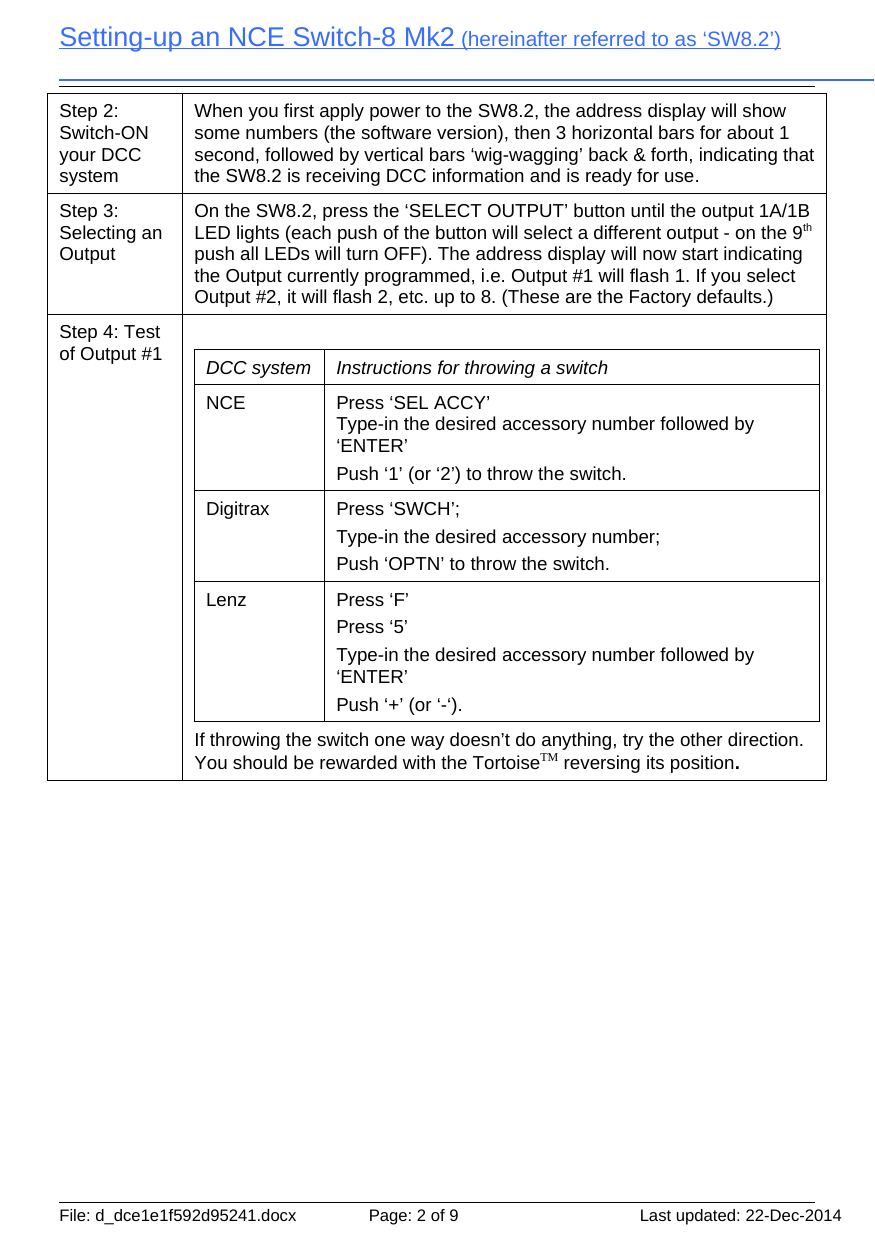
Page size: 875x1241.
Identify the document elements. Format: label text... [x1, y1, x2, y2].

table_cell If throwing the switch one way doesn’t do anything, try the other direction. You should be rewarded with the TortoiseTM reversing its position. [183, 315, 826, 780]
table_cell Step 3: Selecting an Output [48, 194, 182, 314]
table_cell Step 2: Switch-ON your DCC system [48, 94, 182, 193]
table_cell Step 4: Test of Output #1 [48, 315, 182, 780]
table_cell When you first apply power to the SW8.2, the address display will show some numbers (the software version), then 3 horizontal bars for about 1 second, followed by vertical bars ‘wig-wagging’ back & forth, indicating that the SW8.2 is receiving DCC information and is ready for use. [183, 94, 826, 193]
table_cell On the SW8.2, press the ‘SELECT OUTPUT’ button until the output 1A/1B LED lights (each push of the button will select a different output - on the 9th push all LEDs will turn OFF). The address display will now start indicating the Output currently programmed, i.e. Output #1 will flash 1. If you select Output #2, it will flash 2, etc. up to 8. (These are the Factory defaults.) [183, 194, 826, 314]
